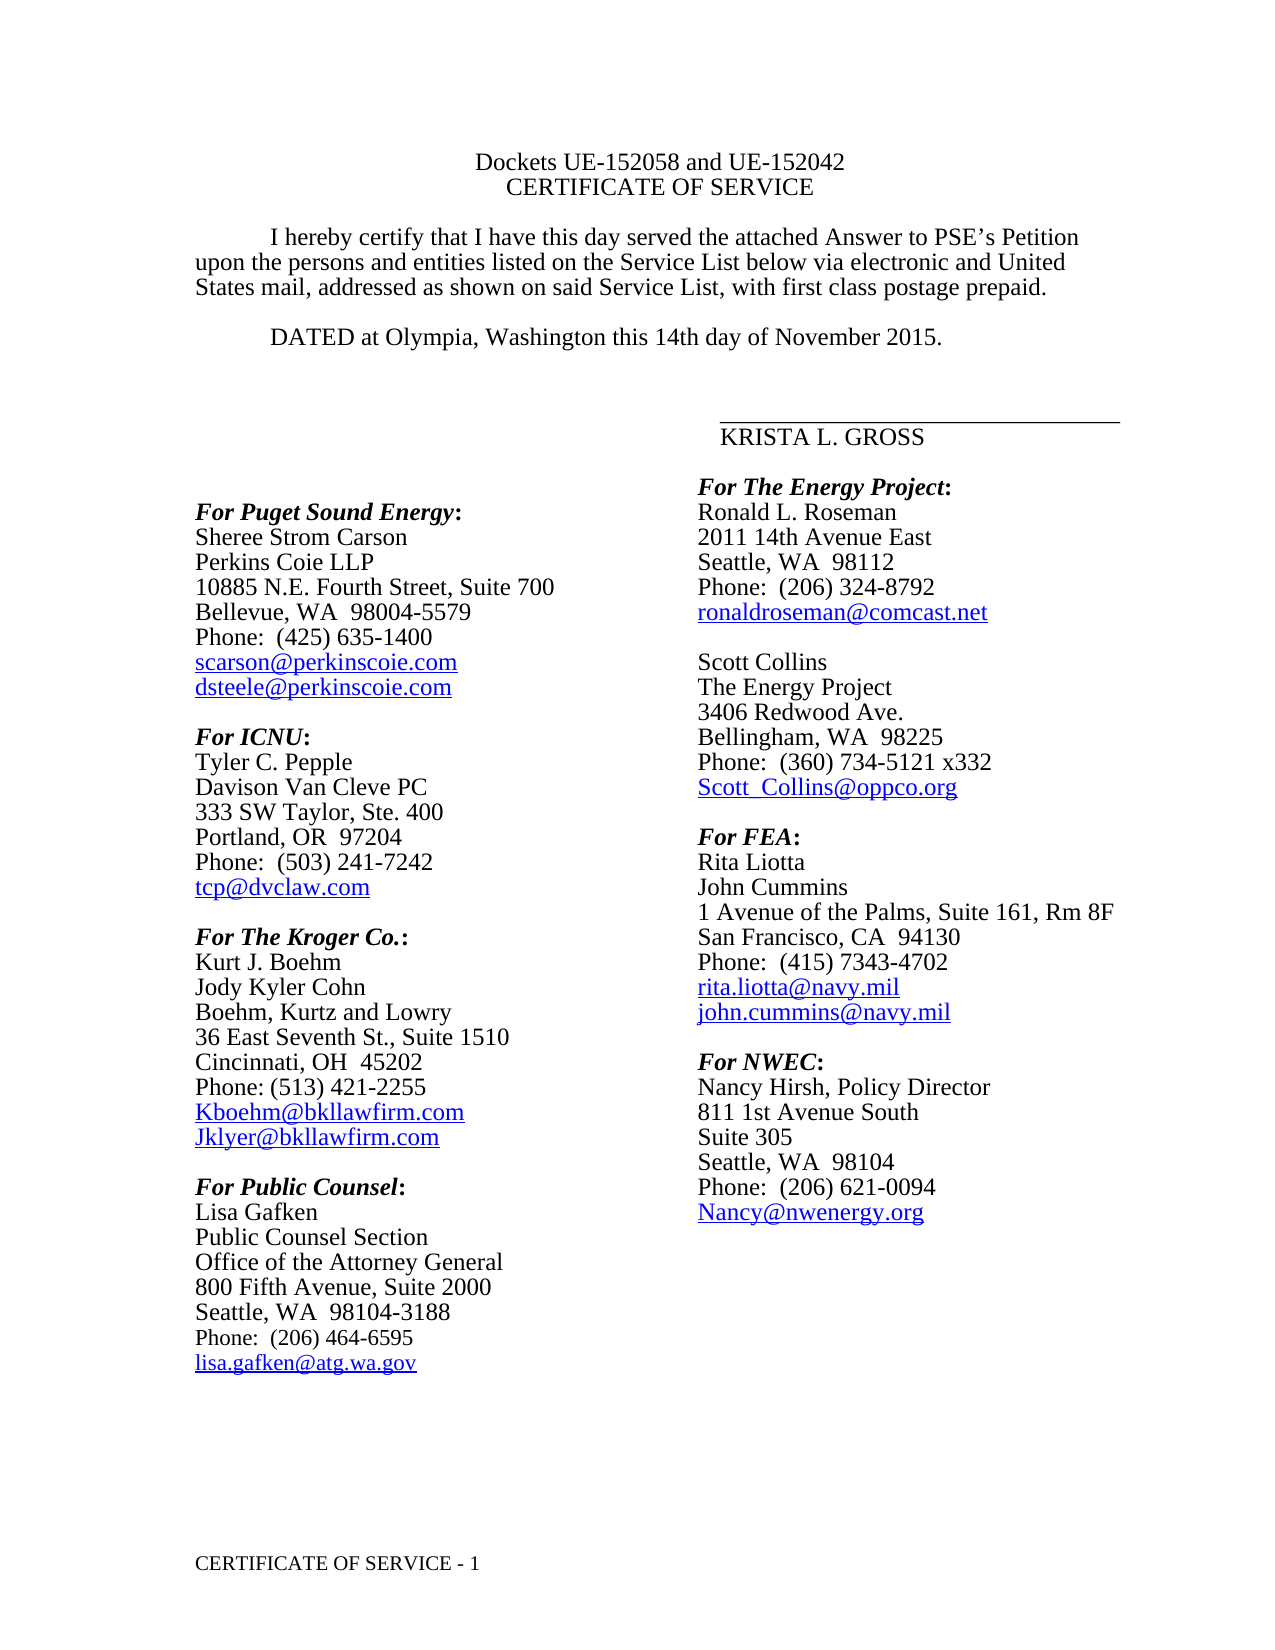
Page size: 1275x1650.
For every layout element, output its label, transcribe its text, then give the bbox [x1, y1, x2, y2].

text For FEA: [697, 825, 1125, 850]
text 36 East Seventh St., Suite 1510 [195, 1025, 622, 1050]
text Scott_Collins@oppco.org [697, 775, 1125, 800]
text For Puget Sound Energy: [195, 500, 622, 525]
subtitle CERTIFICATE OF SERVICE [195, 175, 1125, 200]
text Ronald L. Roseman [697, 500, 1125, 525]
text rita.liotta@navy.mil [697, 975, 1125, 1000]
text Phone: (206) 324-8792 [697, 575, 1125, 600]
text Jody Kyler Cohn [195, 975, 622, 1000]
text For The Energy Project: [697, 475, 1125, 500]
text 2011 14th Avenue East [697, 525, 1125, 550]
text Nancy@nwenergy.org [697, 1200, 1125, 1225]
text Office of the Attorney General [195, 1250, 622, 1275]
text Davison Van Cleve PC [195, 775, 622, 800]
text Bellevue, WA 98004-5579 [195, 600, 622, 625]
text Phone: (503) 241-7242 [195, 850, 622, 875]
subtitle Dockets UE-152058 and UE-152042 [195, 150, 1125, 175]
text john.cummins@navy.mil [697, 1000, 1125, 1025]
text Seattle, WA 98104 [697, 1150, 1125, 1175]
text DATED at Olympia, Washington this 14th day of November 2015. [195, 325, 1125, 350]
text ________________________________ [645, 400, 1125, 425]
text Suite 305 [697, 1125, 1125, 1150]
text lisa.gafken@atg.wa.gov [195, 1350, 622, 1375]
text Cincinnati, OH 45202 [195, 1050, 622, 1075]
text San Francisco, CA 94130 [697, 925, 1125, 950]
text Portland, OR 97204 [195, 825, 622, 850]
text Kurt J. Boehm [195, 950, 622, 975]
text Phone: (360) 734-5121 x332 [697, 750, 1125, 775]
text 3406 Redwood Ave. [697, 700, 1125, 725]
text Seattle, WA 98112 [697, 550, 1125, 575]
text Nancy Hirsh, Policy Director [697, 1075, 1125, 1100]
text Phone: (513) 421-2255 [195, 1075, 622, 1100]
text dsteele@perkinscoie.com [195, 675, 622, 700]
text Public Counsel Section [195, 1225, 622, 1250]
text For The Kroger Co.: [195, 925, 622, 950]
text 333 SW Taylor, Ste. 400 [195, 800, 622, 825]
text Boehm, Kurtz and Lowry [195, 1000, 622, 1025]
text Scott Collins [697, 650, 1125, 675]
text For NWEC: [697, 1050, 1125, 1075]
text Tyler C. Pepple [195, 750, 622, 775]
text 800 Fifth Avenue, Suite 2000 [195, 1275, 622, 1300]
text Phone: (206) 464-6595 [195, 1325, 622, 1350]
text I hereby certify that I have this day served the attached Answer to PSE’s Petition upon the persons and entities listed on the Service List below via electronic and United States mail, addressed as shown on said Service List, with first class postage prepaid. [195, 225, 1125, 300]
text Kboehm@bkllawfirm.com [195, 1100, 622, 1125]
text Seattle, WA 98104-3188 [195, 1300, 622, 1325]
text ronaldroseman@comcast.net [697, 600, 1125, 625]
text Sheree Strom Carson [195, 525, 622, 550]
text 1 Avenue of the Palms, Suite 161, Rm 8F [697, 900, 1125, 925]
text scarson@perkinscoie.com [195, 650, 622, 675]
text Bellingham, WA 98225 [697, 725, 1125, 750]
text Jklyer@bkllawfirm.com [195, 1125, 622, 1150]
text Perkins Coie LLP [195, 550, 622, 575]
text Phone: (425) 635-1400 [195, 625, 622, 650]
text Phone: (206) 621-0094 [697, 1175, 1125, 1200]
text Rita Liotta [697, 850, 1125, 875]
text Phone: (415) 7343-4702 [697, 950, 1125, 975]
text For ICNU: [195, 725, 622, 750]
text tcp@dvclaw.com [195, 875, 622, 900]
text Lisa Gafken [195, 1200, 622, 1225]
text 10885 N.E. Fourth Street, Suite 700 [195, 575, 622, 600]
text The Energy Project [697, 675, 1125, 700]
text KRISTA L. GROSS [645, 425, 1125, 450]
text For Public Counsel: [195, 1175, 622, 1200]
text John Cummins [697, 875, 1125, 900]
text 811 1st Avenue South [697, 1100, 1125, 1125]
